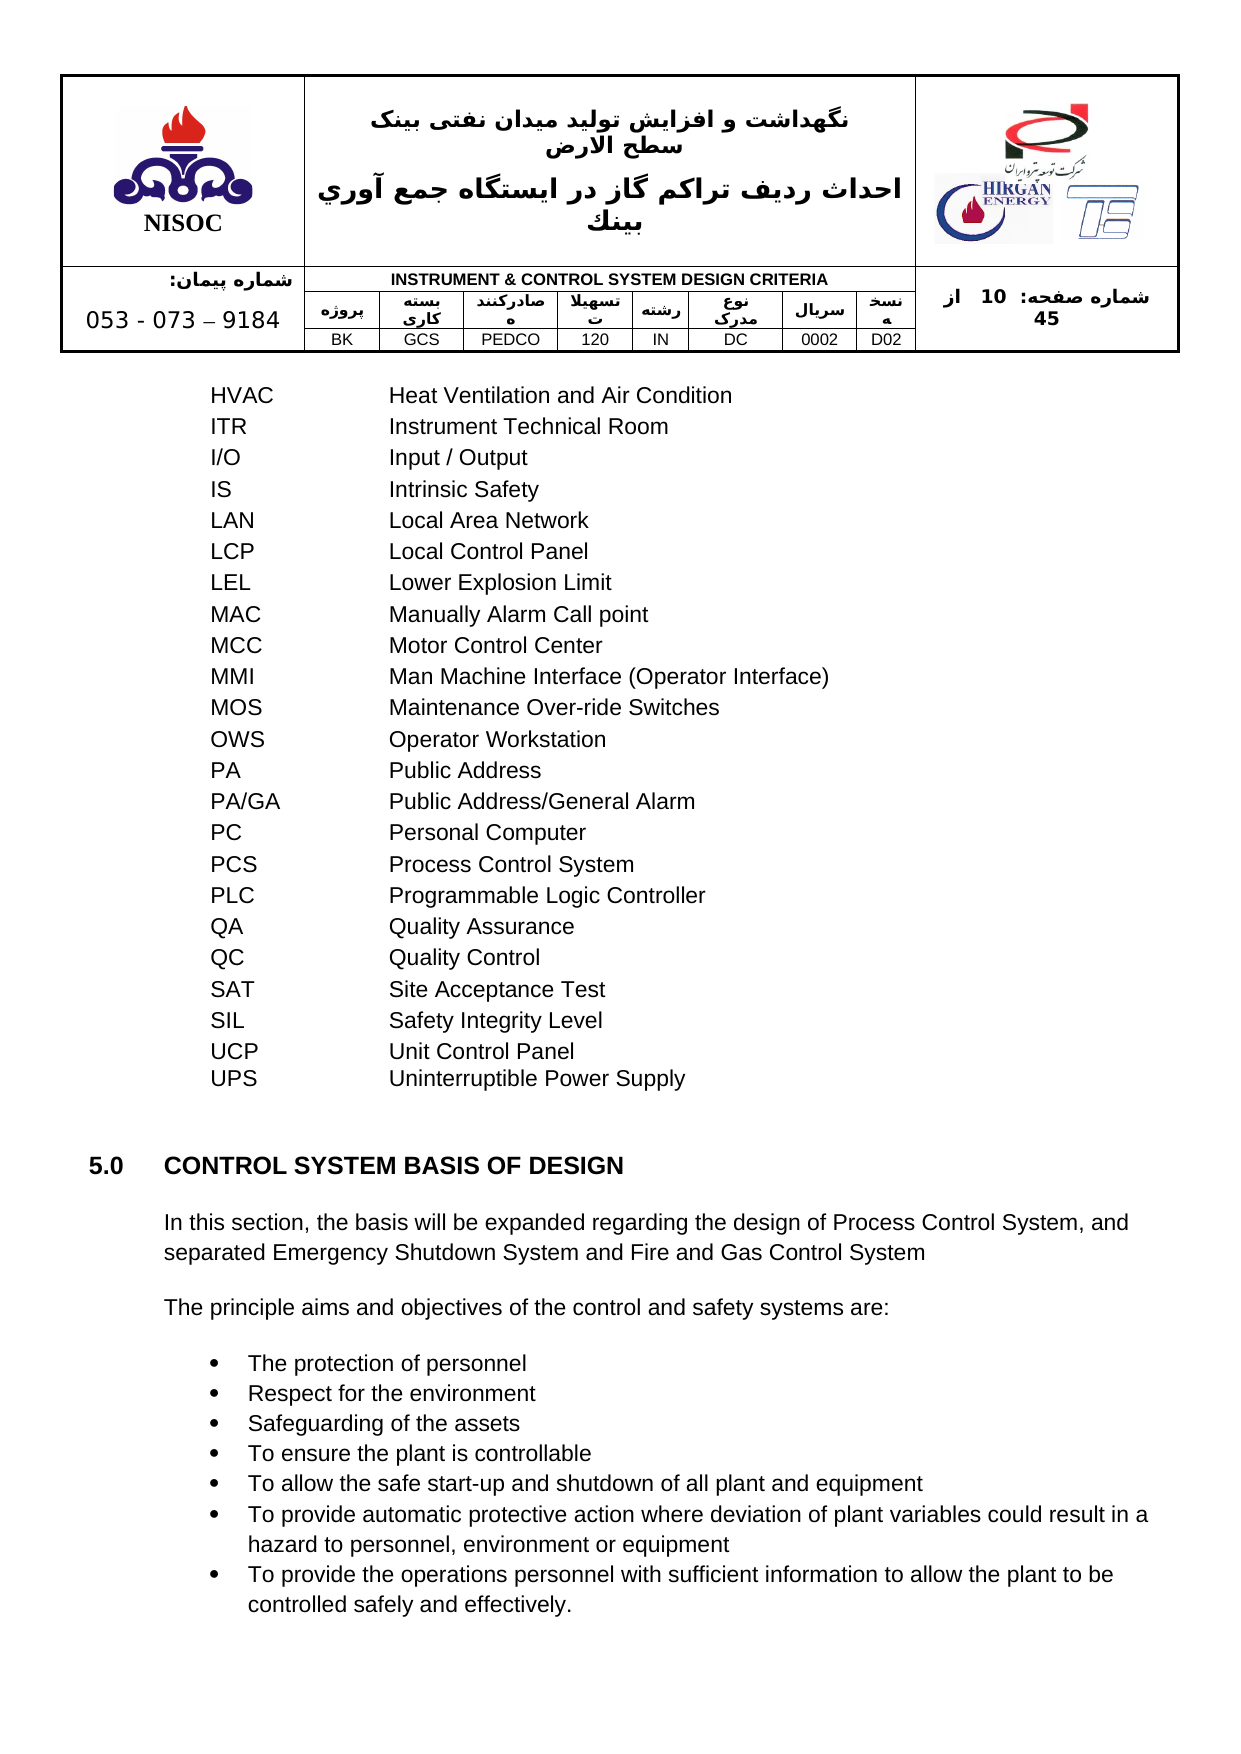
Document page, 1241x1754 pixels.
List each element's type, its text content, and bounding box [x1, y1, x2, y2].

text LCP Local Control Panel [210, 533, 1152, 564]
text HVAC Heat Ventilation and Air Condition [210, 377, 1152, 408]
text QC Quality Control [210, 939, 1152, 971]
text SAT Site Acceptance Test [210, 971, 1152, 1002]
text PA/GA Public Address/General Alarm [210, 783, 1152, 814]
list To allow the safe start-up and shutdown of all plant and equipment [210, 1470, 1152, 1497]
list To provide automatic protective action where deviation of plant variables could result in a hazard to personnel, environment or equipment [210, 1501, 1152, 1557]
text OWS Operator Workstation [210, 721, 1152, 752]
text UCP Unit Control Panel [210, 1033, 1152, 1064]
text LEL Lower Explosion Limit [210, 564, 1152, 596]
text The principle aims and objectives of the control and safety systems are: [164, 1294, 1152, 1321]
text PLC Programmable Logic Controller [210, 877, 1152, 908]
list To ensure the plant is controllable [210, 1440, 1152, 1467]
text ITR Instrument Technical Room [210, 408, 1152, 439]
picture [934, 103, 1089, 244]
text MOS Maintenance Over-ride Switches [210, 689, 1152, 721]
text LAN Local Area Network [210, 502, 1152, 533]
text PCS Process Control System [210, 846, 1152, 877]
text SIL Safety Integrity Level [210, 1002, 1152, 1033]
text MCC Motor Control Center [210, 627, 1152, 658]
list To provide the operations personnel with sufficient information to allow the plant to be controlled safely and effectively. [210, 1561, 1152, 1618]
list Respect for the environment [210, 1380, 1152, 1406]
list Control system basis of design [89, 1151, 1152, 1180]
text MMI Man Machine Interface (Operator Interface) [210, 658, 1152, 689]
text UPS Uninterruptible Power Supply [210, 1064, 1152, 1091]
picture [113, 106, 253, 208]
text IS Intrinsic Safety [210, 471, 1152, 502]
text QA Quality Assurance [210, 908, 1152, 939]
text I/O Input / Output [210, 439, 1152, 471]
text PC Personal Computer [210, 814, 1152, 846]
list The protection of personnel [210, 1349, 1152, 1376]
text PA Public Address [210, 752, 1152, 783]
list Safeguarding of the assets [210, 1410, 1152, 1436]
text MAC Manually Alarm Call point [210, 596, 1152, 627]
text In this section, the basis will be expanded regarding the design of Process Control System, and separated Emergency Shutdown System and Fire and Gas Control System [164, 1209, 1152, 1266]
